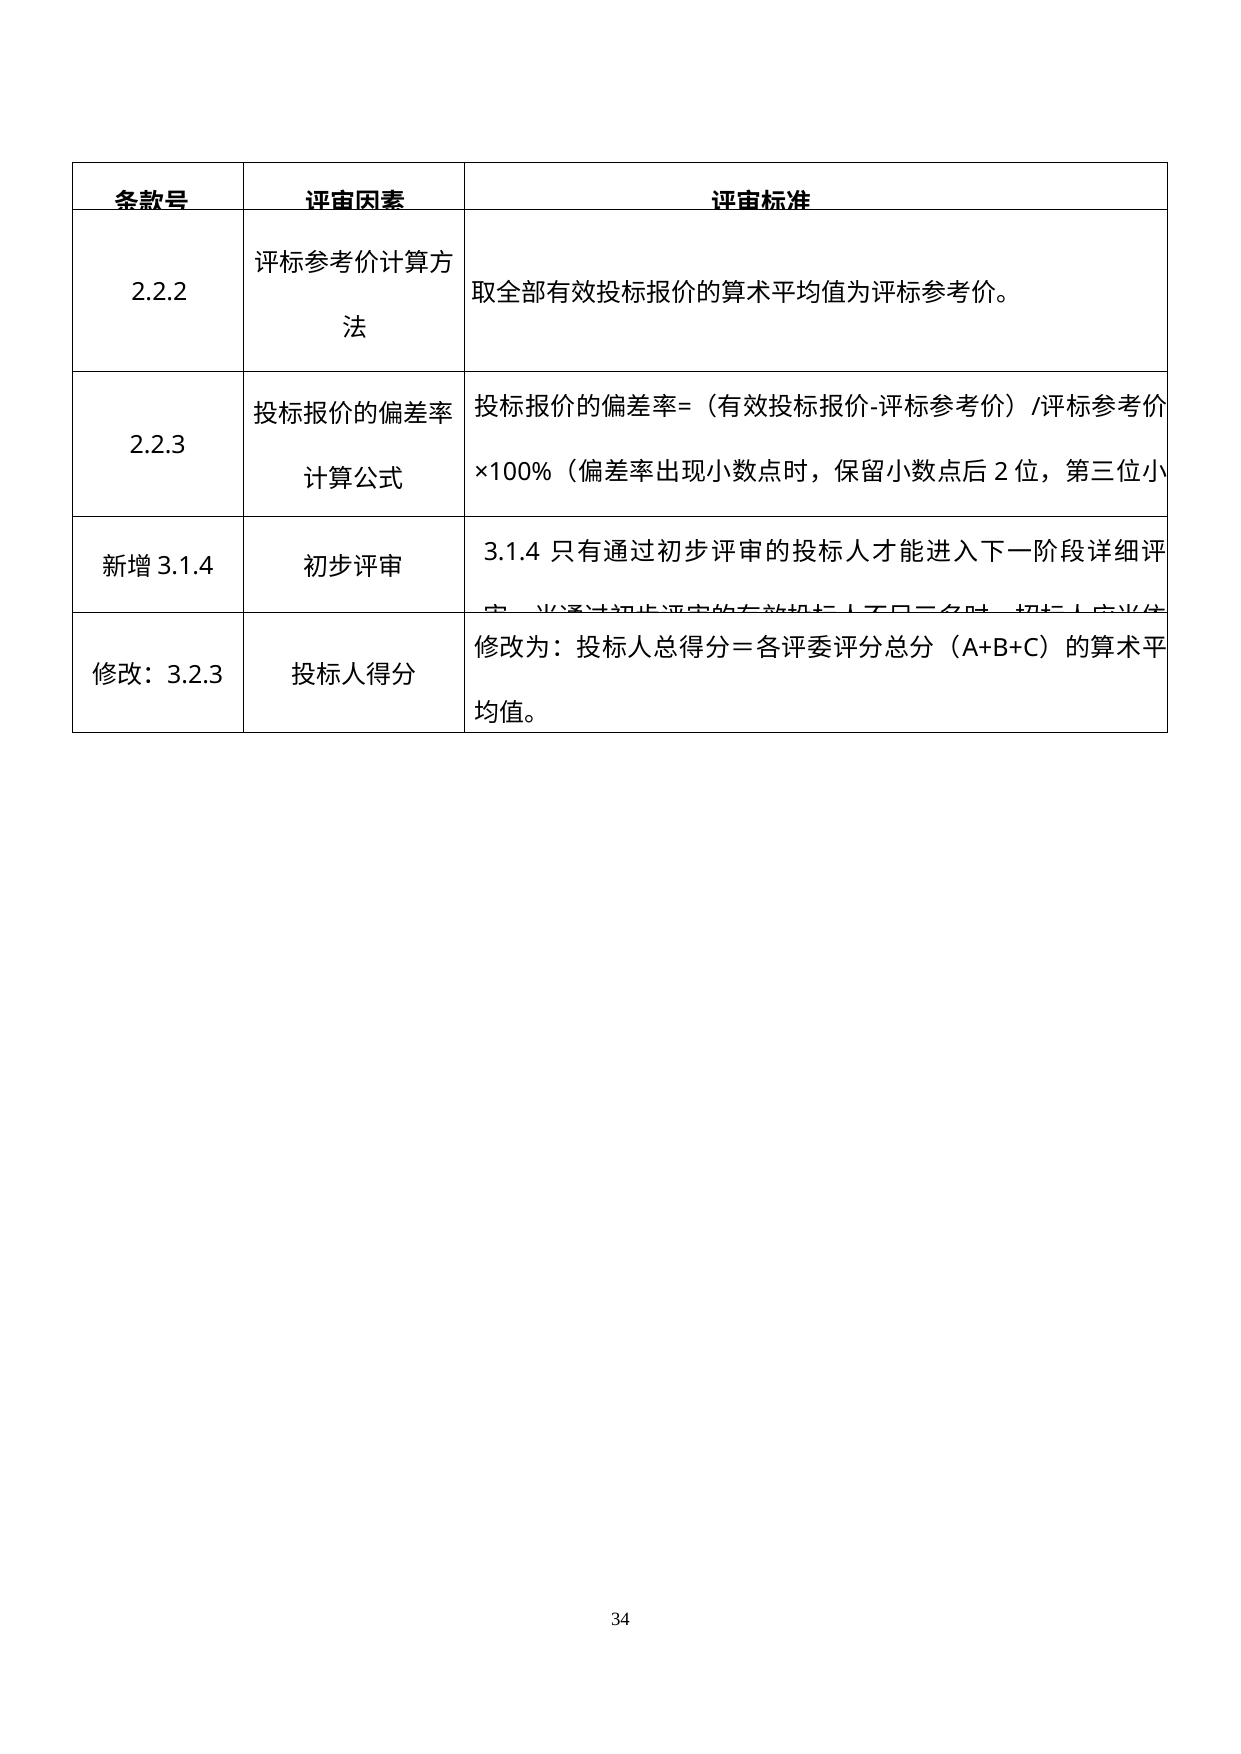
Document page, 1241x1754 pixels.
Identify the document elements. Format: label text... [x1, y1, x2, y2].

table_cell 初步评审 [244, 517, 464, 612]
table_header 评审标准 [465, 163, 1167, 209]
table_cell 评标参考价计算方法 [244, 210, 464, 371]
table_cell 投标人得分 [244, 613, 464, 732]
table_cell 取全部有效投标报价的算术平均值为评标参考价。 [465, 210, 1167, 371]
table_cell 投标报价的偏差率计算公式 [244, 372, 464, 516]
table_cell 修改为：投标人总得分＝各评委评分总分（A+B+C）的算术平均值。 [465, 613, 1167, 732]
table_cell 投标报价的偏差率=（有效投标报价-评标参考价）/评标参考价×100%（偏差率出现小数点时，保留小数点后2位，第三位小数四舍五入。） [465, 372, 1167, 516]
table_header 条款号 [73, 163, 243, 209]
table_cell 2.2.2 [73, 210, 243, 371]
table_cell 新增3.1.4 [73, 517, 243, 612]
table_cell 3.1.4 只有通过初步评审的投标人才能进入下一阶段详细评审。当通过初步评审的有效投标人不足三名时，招标人应当依法重新组织招标。 [465, 517, 1167, 612]
table_cell 2.2.3 [73, 372, 243, 516]
table_header 评审因素 [244, 163, 464, 209]
table_cell 修改：3.2.3 [73, 613, 243, 732]
